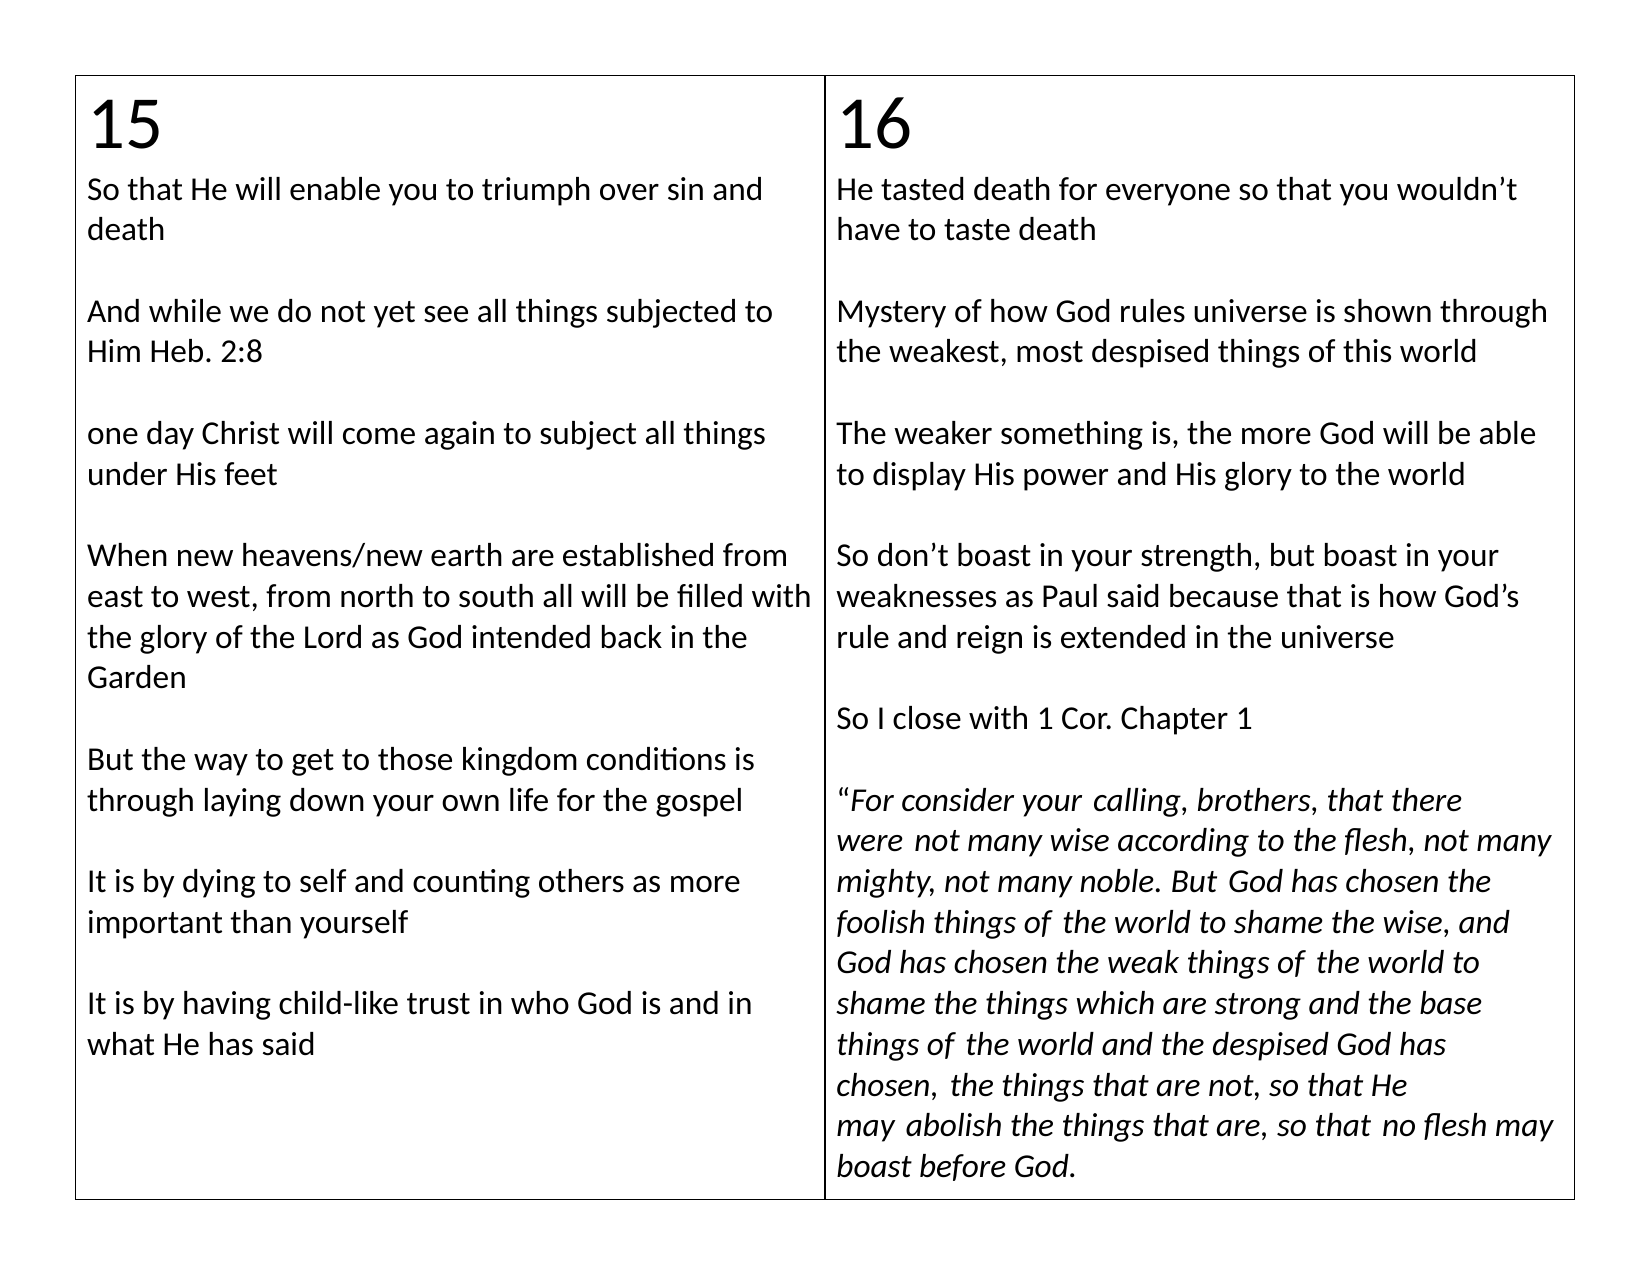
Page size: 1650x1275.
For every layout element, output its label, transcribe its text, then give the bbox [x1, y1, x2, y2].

table_cell 16 He tasted death for everyone so that you wouldn’t have to taste death Mystery of how God rules universe is shown through the weakest, most despised things of this world The weaker something is, the more God will be able to display His power and His glory to the world So don’t boast in your strength, but boast in your weaknesses as Paul said because that is how God’s rule and reign is extended in the universe So I close with 1 Cor. Chapter 1 “For consider your calling, brothers, that there were not many wise according to the flesh, not many mighty, not many noble. But God has chosen the foolish things of the world to shame the wise, and God has chosen the weak things of the world to shame the things which are strong and the base things of the world and the despised God has chosen, the things that are not, so that He may abolish the things that are, so that no flesh may boast before God. [826, 76, 1574, 1199]
table_cell 15 So that He will enable you to triumph over sin and death And while we do not yet see all things subjected to Him Heb. 2:8 one day Christ will come again to subject all things under His feet When new heavens/new earth are established from east to west, from north to south all will be filled with the glory of the Lord as God intended back in the Garden But the way to get to those kingdom conditions is through laying down your own life for the gospel It is by dying to self and counting others as more important than yourself It is by having child-like trust in who God is and in what He has said [76, 76, 824, 1199]
